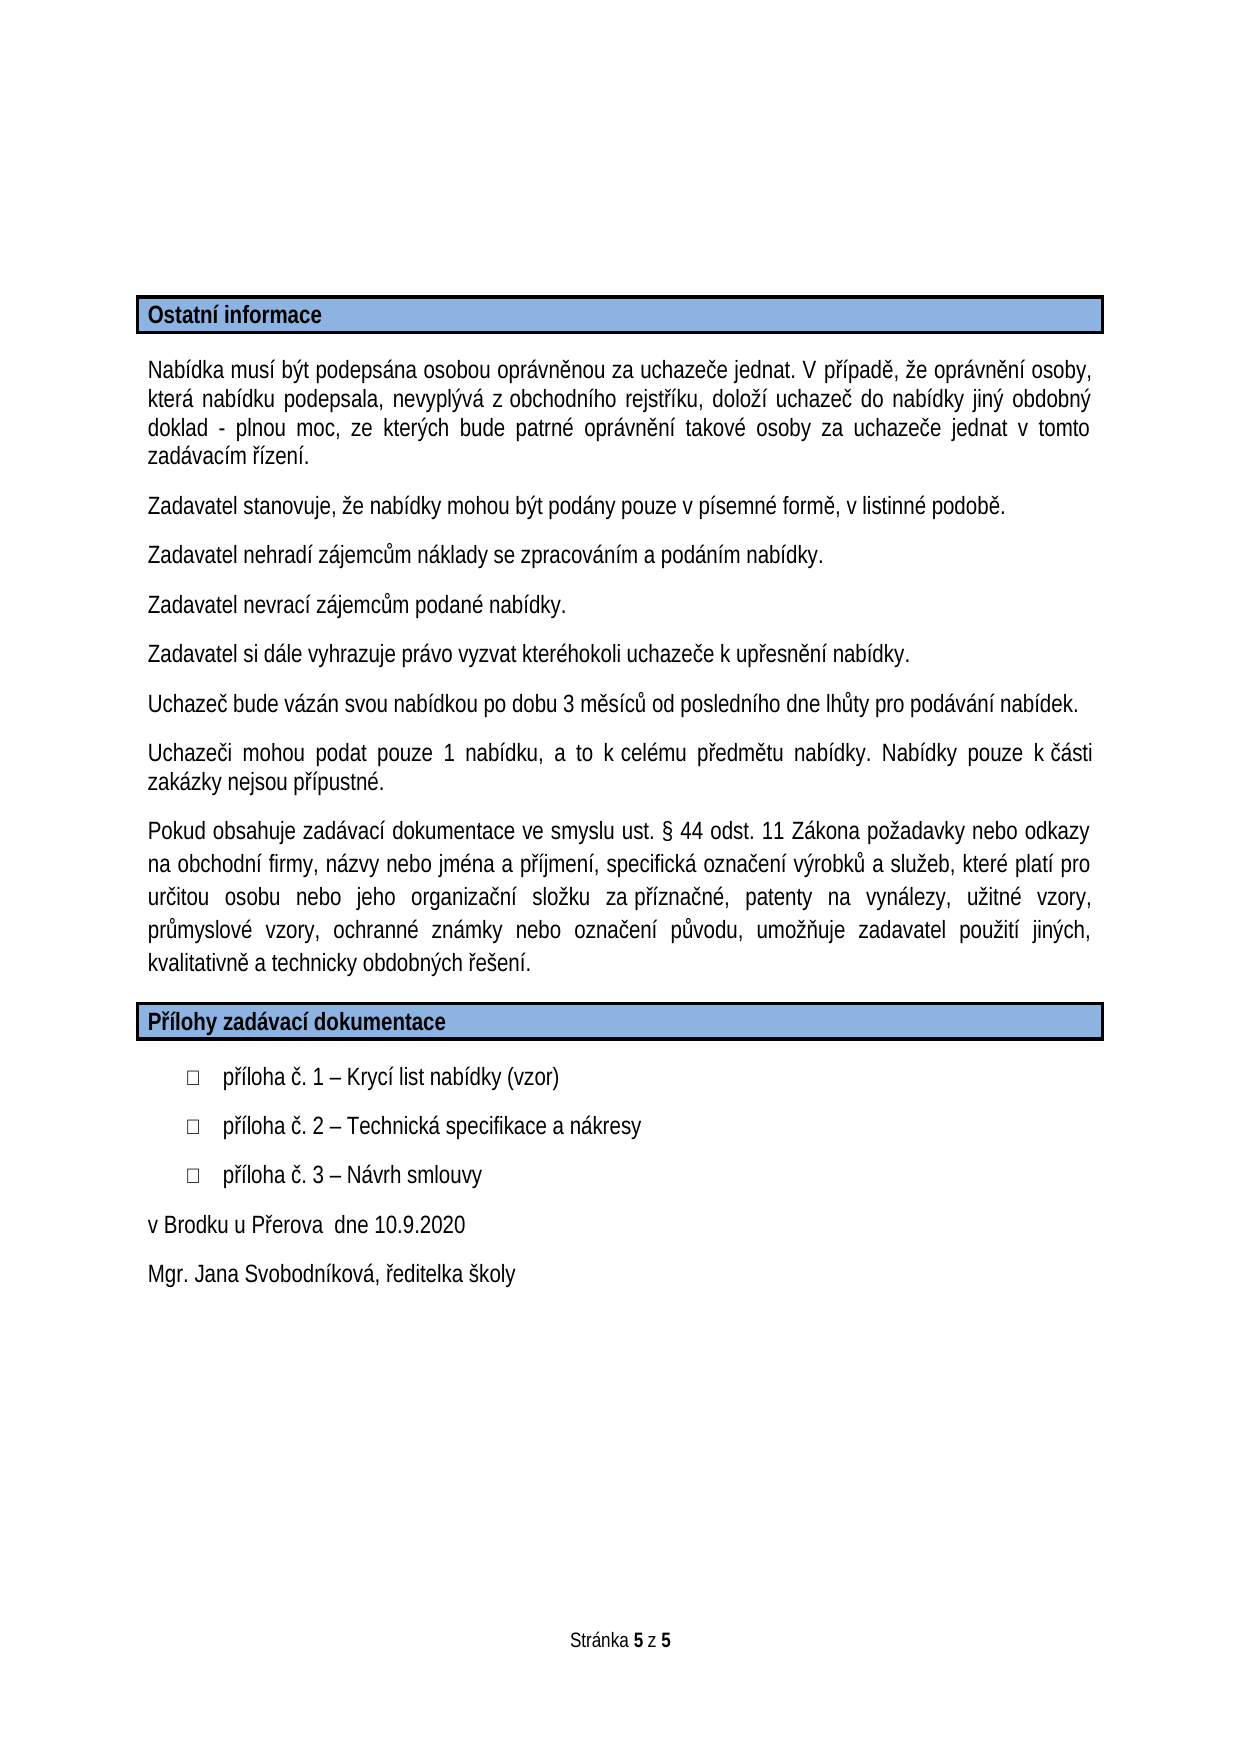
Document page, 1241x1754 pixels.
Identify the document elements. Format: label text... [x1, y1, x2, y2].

list příloha č. 1 – Krycí list nabídky (vzor) [185, 1061, 1092, 1090]
text Zadavatel nevrací zájemcům podané nabídky. [148, 589, 1092, 618]
text v Brodku u Přerova dne 10.9.2020 [148, 1210, 1092, 1238]
text Mgr. Jana Svobodníková, ředitelka školy [148, 1259, 1092, 1288]
text Zadavatel stanovuje, že nabídky mohou být podány pouze v písemné formě, v listinné podobě. [148, 491, 1092, 519]
text Uchazeč bude vázán svou nabídkou po dobu 3 měsíců od posledního dne lhůty pro podávání nabídek. [148, 688, 1092, 717]
text Nabídka musí být podepsána osobou oprávněnou za uchazeče jednat. V případě, že oprávnění osoby, která nabídku podepsala, nevyplývá z obchodního rejstříku, doloží uchazeč do nabídky jiný obdobný doklad - plnou moc, ze kterých bude patrné oprávnění takové osoby za uchazeče jednat v tomto zadávacím řízení. [148, 355, 1092, 470]
text Zadavatel nehradí zájemcům náklady se zpracováním a podáním nabídky. [148, 540, 1092, 569]
text Ostatní informace [139, 299, 1101, 331]
text Přílohy zadávací dokumentace [139, 1005, 1101, 1037]
list příloha č. 3 – Návrh smlouvy [185, 1160, 1092, 1189]
text Zadavatel si dále vyhrazuje právo vyzvat kteréhokoli uchazeče k upřesnění nabídky. [148, 639, 1092, 668]
list příloha č. 2 – Technická specifikace a nákresy [185, 1111, 1092, 1139]
text Uchazeči mohou podat pouze 1 nabídku, a to k celému předmětu nabídky. Nabídky pouze k části zakázky nejsou přípustné. [148, 738, 1092, 795]
text Pokud obsahuje zadávací dokumentace ve smyslu ust. § 44 odst. 11 Zákona požadavky nebo odkazy na obchodní firmy, názvy nebo jména a příjmení, specifická označení výrobků a služeb, které platí pro určitou osobu nebo jeho organizační složku za příznačné, patenty na vynálezy, užitné vzory, průmyslové vzory, ochranné známky nebo označení původu, umožňuje zadavatel použití jiných, kvalitativně a technicky obdobných řešení. [148, 816, 1092, 976]
